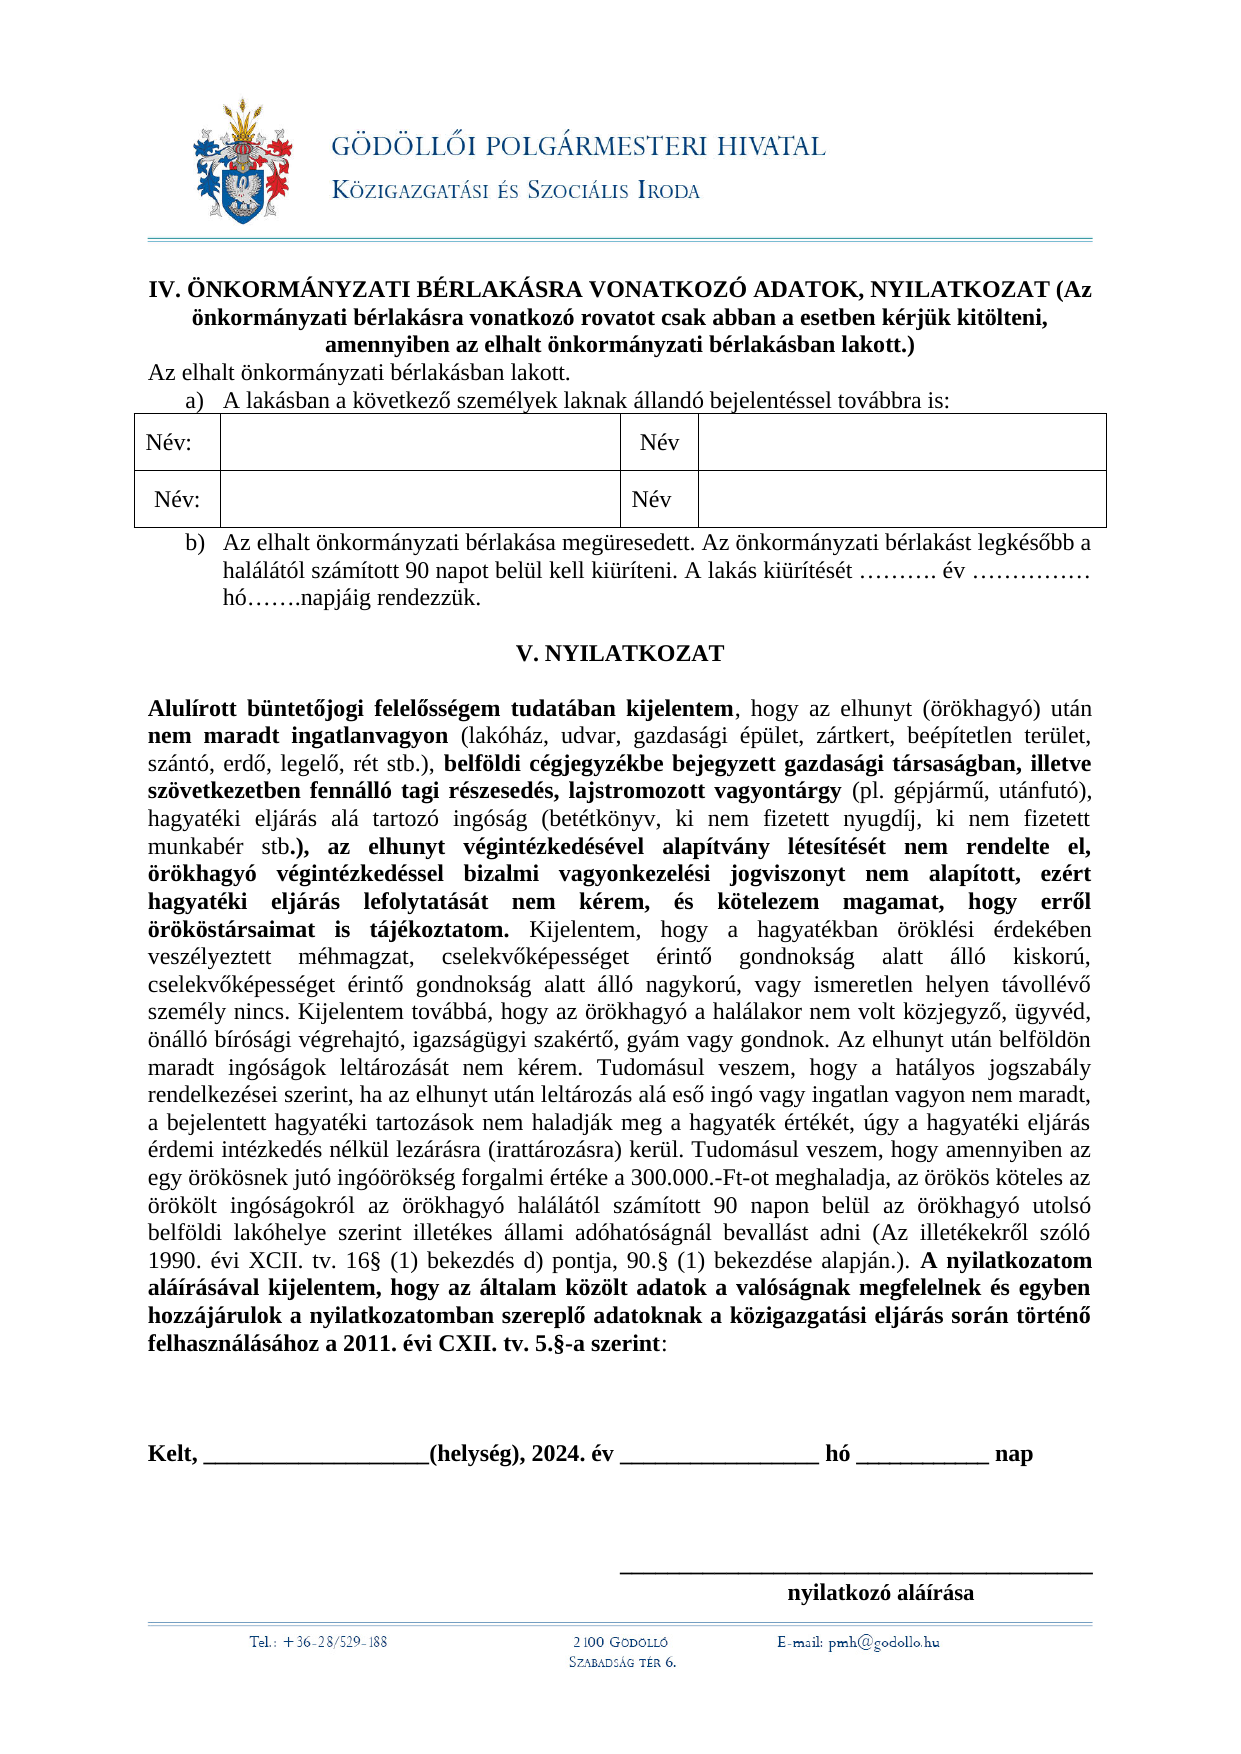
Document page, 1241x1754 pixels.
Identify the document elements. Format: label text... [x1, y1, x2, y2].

text Alulírott büntetőjogi felelősségem tudatában kijelentem, hogy az elhunyt (örökhagyó) után nem maradt ingatlanvagyon (lakóház, udvar, gazdasági épület, zártkert, beépítetlen terület, szántó, erdő, legelő, rét stb.), belföldi cégjegyzékbe bejegyzett gazdasági társaságban, illetve szövetkezetben fennálló tagi részesedés, lajstromozott vagyontárgy (pl. gépjármű, utánfutó), hagyatéki eljárás alá tartozó ingóság (betétkönyv, ki nem fizetett nyugdíj, ki nem fizetett munkabér stb.), az elhunyt végintézkedésével alapítvány létesítését nem rendelte el, örökhagyó végintézkedéssel bizalmi vagyonkezelési jogviszonyt nem alapított, ezért hagyatéki eljárás lefolytatását nem kérem, és kötelezem magamat, hogy erről örököstársaimat is tájékoztatom. Kijelentem, hogy a hagyatékban öröklési érdekében veszélyeztett méhmagzat, cselekvőképességet érintő gondnokság alatt álló kiskorú, cselekvőképességet érintő gondnokság alatt álló nagykorú, vagy ismeretlen helyen távollévő személy nincs. Kijelentem továbbá, hogy az örökhagyó a halálakor nem volt közjegyző, ügyvéd, önálló bírósági végrehajtó, igazságügyi szakértő, gyám vagy gondnok. Az elhunyt után belföldön maradt ingóságok leltározását nem kérem. Tudomásul veszem, hogy a hatályos jogszabály rendelkezései szerint, ha az elhunyt után leltározás alá eső ingó vagy ingatlan vagyon nem maradt, a bejelentett hagyatéki tartozások nem haladják meg a hagyaték értékét, úgy a hagyatéki eljárás érdemi intézkedés nélkül lezárásra (irattározásra) kerül. Tudomásul veszem, hogy amennyiben az egy örökösnek jutó ingóörökség forgalmi értéke a 300.000.-Ft-ot meghaladja, az örökös köteles az örökölt ingóságokról az örökhagyó halálától számított 90 napon belül az örökhagyó utolsó belföldi lakóhelye szerint illetékes állami adóhatóságnál bevallást adni (Az illetékekről szóló 1990. évi XCII. tv. 16§ (1) bekezdés d) pontja, 90.§ (1) bekezdése alapján.). A nyilatkozatom aláírásával kijelentem, hogy az általam közölt adatok a valóságnak megfelelnek és egyben hozzájárulok a nyilatkozatomban szereplő adatoknak a közigazgatási eljárás során történő felhasználásához a 2011. évi CXII. tv. 5.§-a szerint: [148, 694, 1093, 1356]
text Kelt, (helység), 2024. év hó nap [148, 1439, 1093, 1467]
table_cell [221, 471, 620, 527]
picture [147, 73, 1093, 248]
table_header [699, 414, 1106, 470]
text IV. ÖNKORMÁNYZATI BÉRLAKÁSRA VONATKOZÓ ADATOK, NYILATKOZAT (Az önkormányzati bérlakásra vonatkozó rovatot csak abban a esetben kérjük kitölteni, amennyiben az elhalt önkormányzati bérlakásban lakott.) [148, 275, 1093, 358]
list Az elhalt önkormányzati bérlakása megüresedett. Az önkormányzati bérlakást legkésőbb a halálától számított 90 napot belül kell kiüríteni. A lakás kiürítését ………. év ……………hó…….napjáig rendezzük. [185, 528, 1093, 611]
text Az elhalt önkormányzati bérlakásban lakott. [148, 358, 1093, 386]
table_cell Név [621, 471, 698, 527]
list A lakásban a következő személyek laknak állandó bejelentéssel továbbra is: [185, 386, 1093, 413]
text V. NYILATKOZAT [148, 638, 1093, 666]
table_header Név: [135, 414, 220, 470]
table_header [221, 414, 620, 470]
table_cell Név: [135, 471, 220, 527]
table_header Név [621, 414, 698, 470]
text nyilatkozó aláírása [148, 1577, 1093, 1605]
picture [147, 1620, 1093, 1681]
table_cell [699, 471, 1106, 527]
